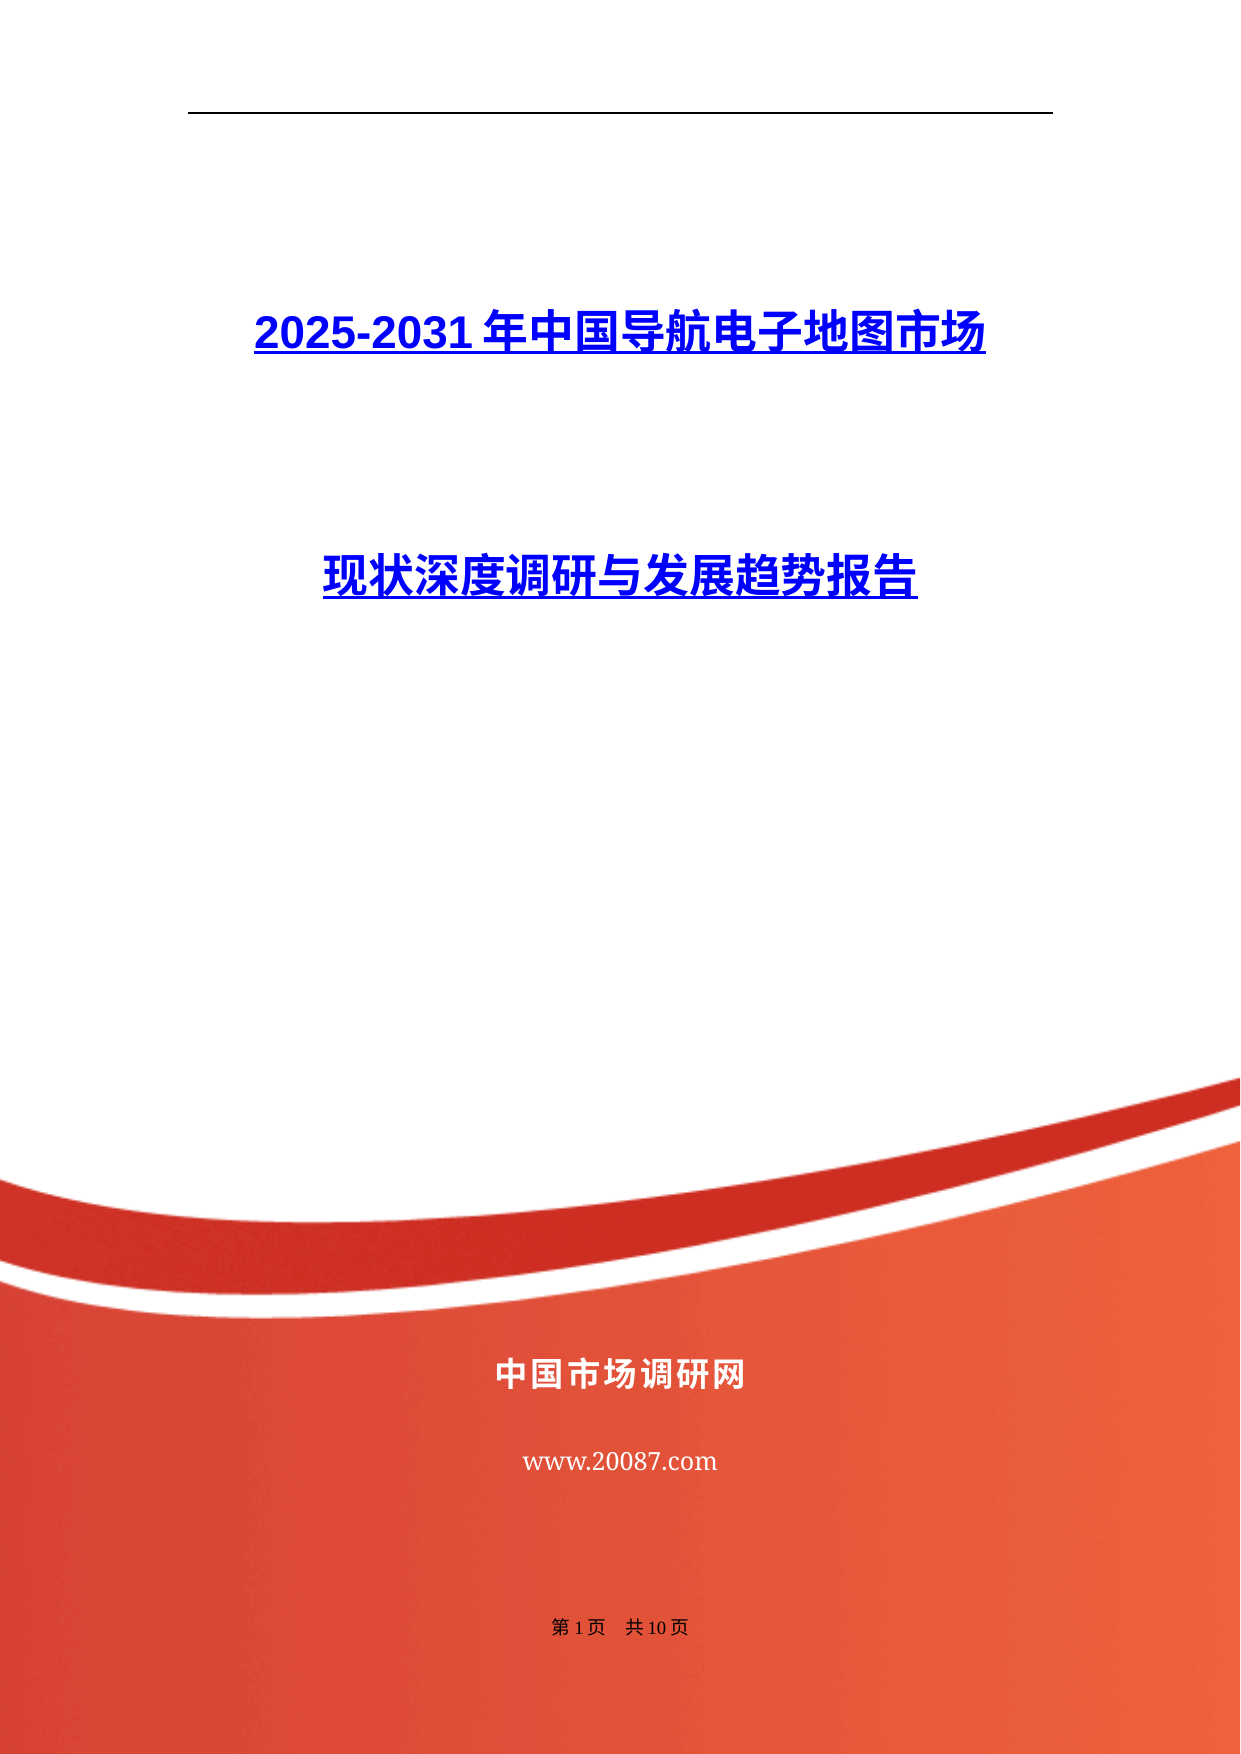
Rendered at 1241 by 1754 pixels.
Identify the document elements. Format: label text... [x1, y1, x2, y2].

subtitle 中国市场调研网 [187, 1339, 1053, 1404]
picture [0, 1006, 1241, 1754]
text www.20087.com [187, 1428, 1053, 1493]
table_header 2025-2031年中国导航电子地图市场现状深度调研与发展趋势报告 [188, 207, 1053, 773]
